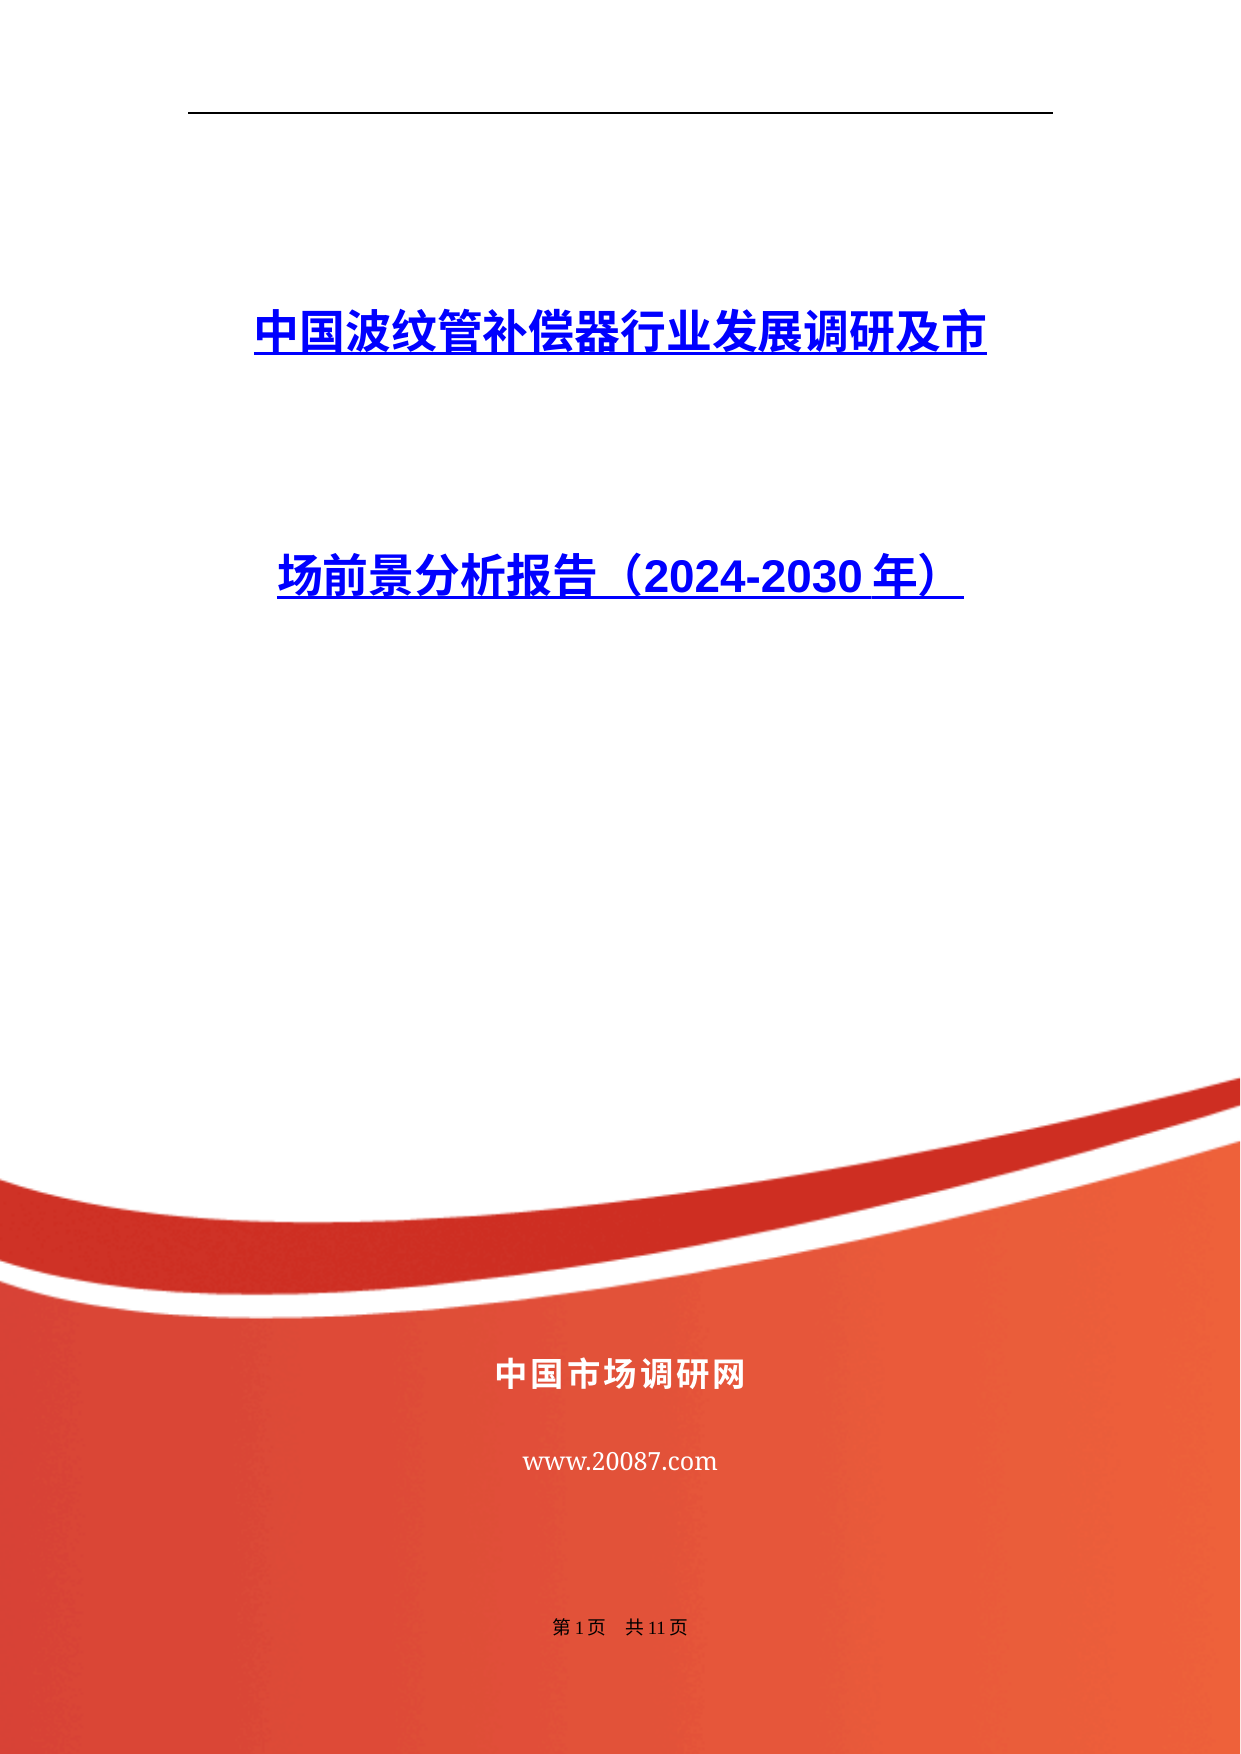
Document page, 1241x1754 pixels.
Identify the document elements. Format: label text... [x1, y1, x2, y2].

text www.20087.com [187, 1428, 1053, 1493]
picture [0, 1006, 1241, 1754]
subtitle 中国市场调研网 [187, 1339, 1053, 1404]
table_header 中国波纹管补偿器行业发展调研及市场前景分析报告（2024-2030年） [188, 207, 1053, 773]
